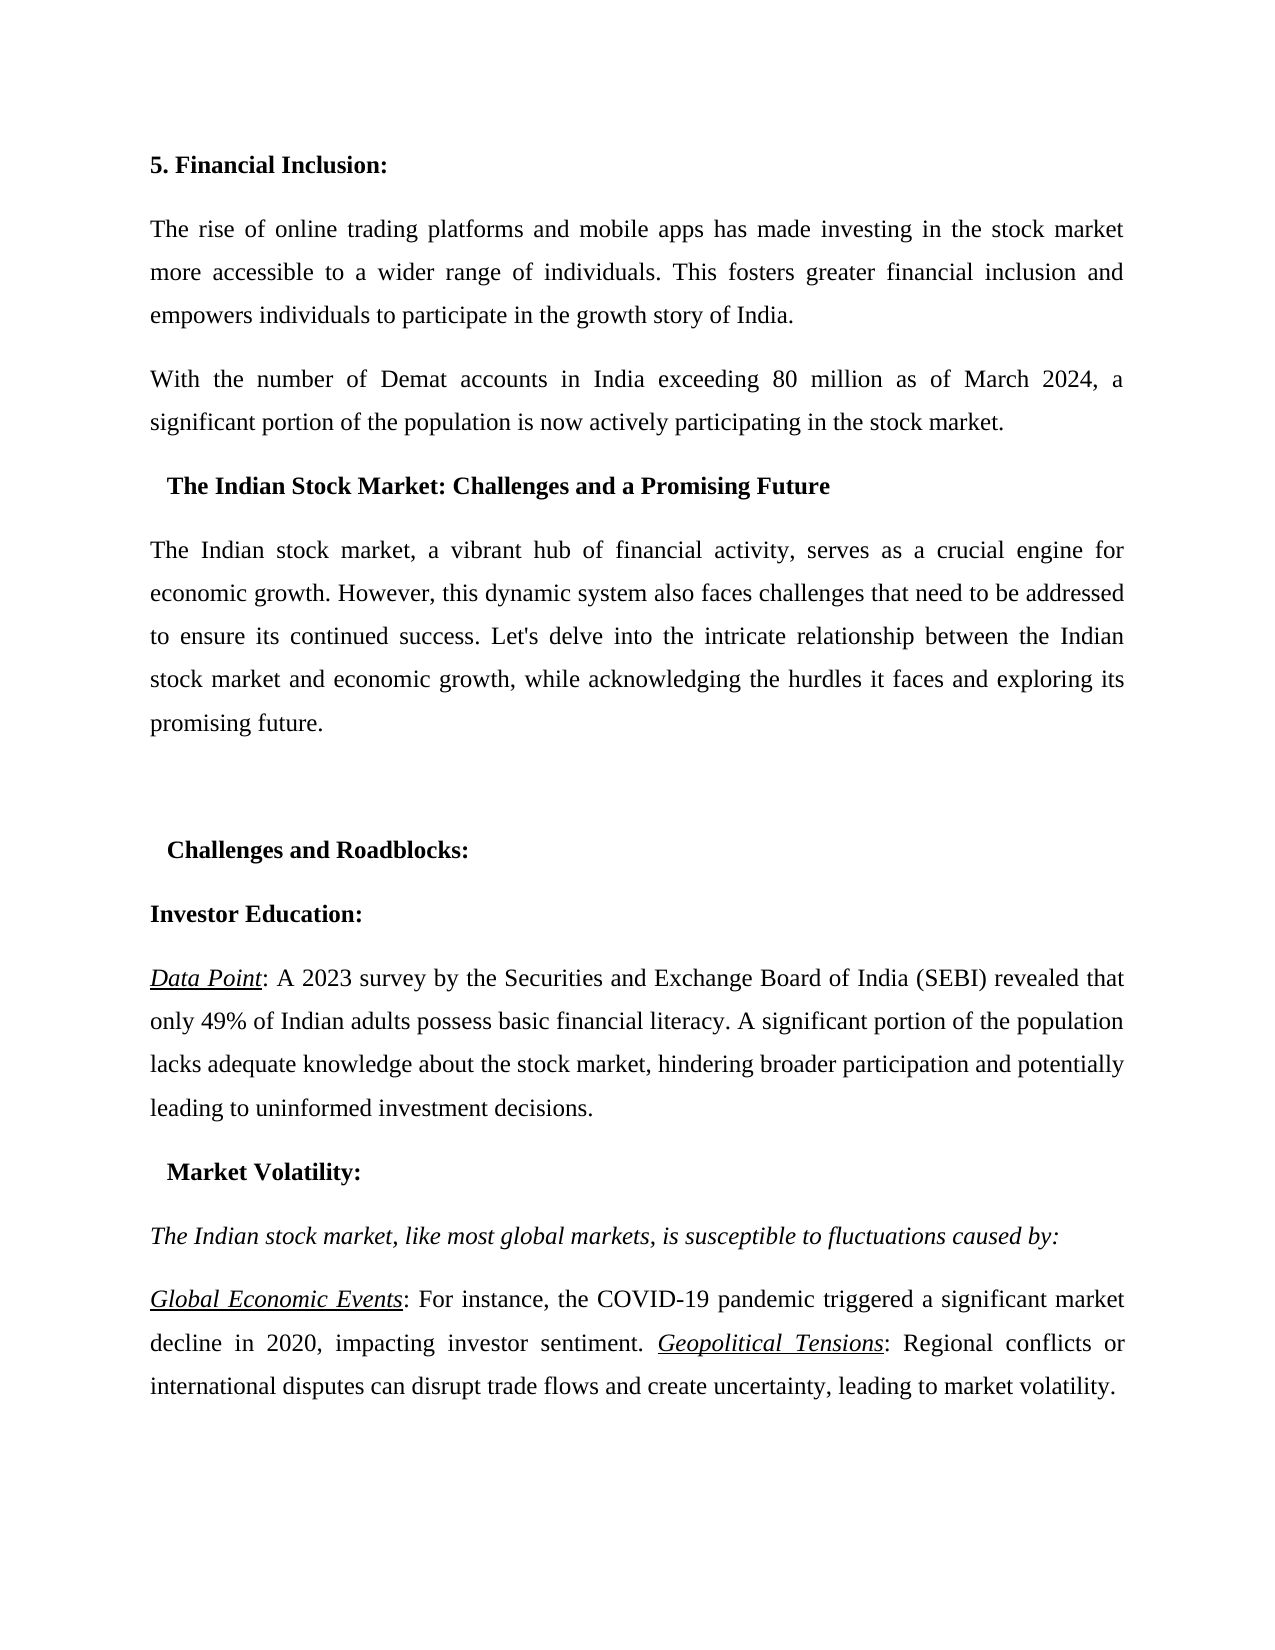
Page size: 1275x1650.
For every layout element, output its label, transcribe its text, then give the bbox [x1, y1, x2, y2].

text Global Economic Events: For instance, the COVID-19 pandemic triggered a significant market decline in 2020, impacting investor sentiment. Geopolitical Tensions: Regional conflicts or international disputes can disrupt trade flows and create uncertainty, leading to market volatility. [150, 1284, 1125, 1399]
text Data Point: A 2023 survey by the Securities and Exchange Board of India (SEBI) revealed that only 49% of Indian adults possess basic financial literacy. A significant portion of the population lacks adequate knowledge about the stock market, hindering broader participation and potentially leading to uninformed investment decisions. [150, 963, 1125, 1121]
subtitle Market Volatility: [150, 1157, 1156, 1186]
text Investor Education: [150, 899, 1156, 928]
subtitle Financial Inclusion: [150, 150, 1156, 179]
text The Indian stock market, a vibrant hub of financial activity, serves as a crucial engine for economic growth. However, this dynamic system also faces challenges that need to be addressed to ensure its continued success. Let's delve into the intricate relationship between the Indian stock market and economic growth, while acknowledging the hurdles it faces and exploring its promising future. [150, 535, 1125, 736]
subtitle The Indian Stock Market: Challenges and a Promising Future [150, 471, 1156, 500]
text The Indian stock market, like most global markets, is susceptible to fluctuations caused by: [150, 1221, 1156, 1249]
text With the number of Demat accounts in India exceeding 80 million as of March 2024, a significant portion of the population is now actively participating in the stock market. [150, 364, 1125, 436]
text The rise of online trading platforms and mobile apps has made investing in the stock market more accessible to a wider range of individuals. This fosters greater financial inclusion and empowers individuals to participate in the growth story of India. [150, 214, 1125, 329]
subtitle Challenges and Roadblocks: [150, 836, 1156, 864]
